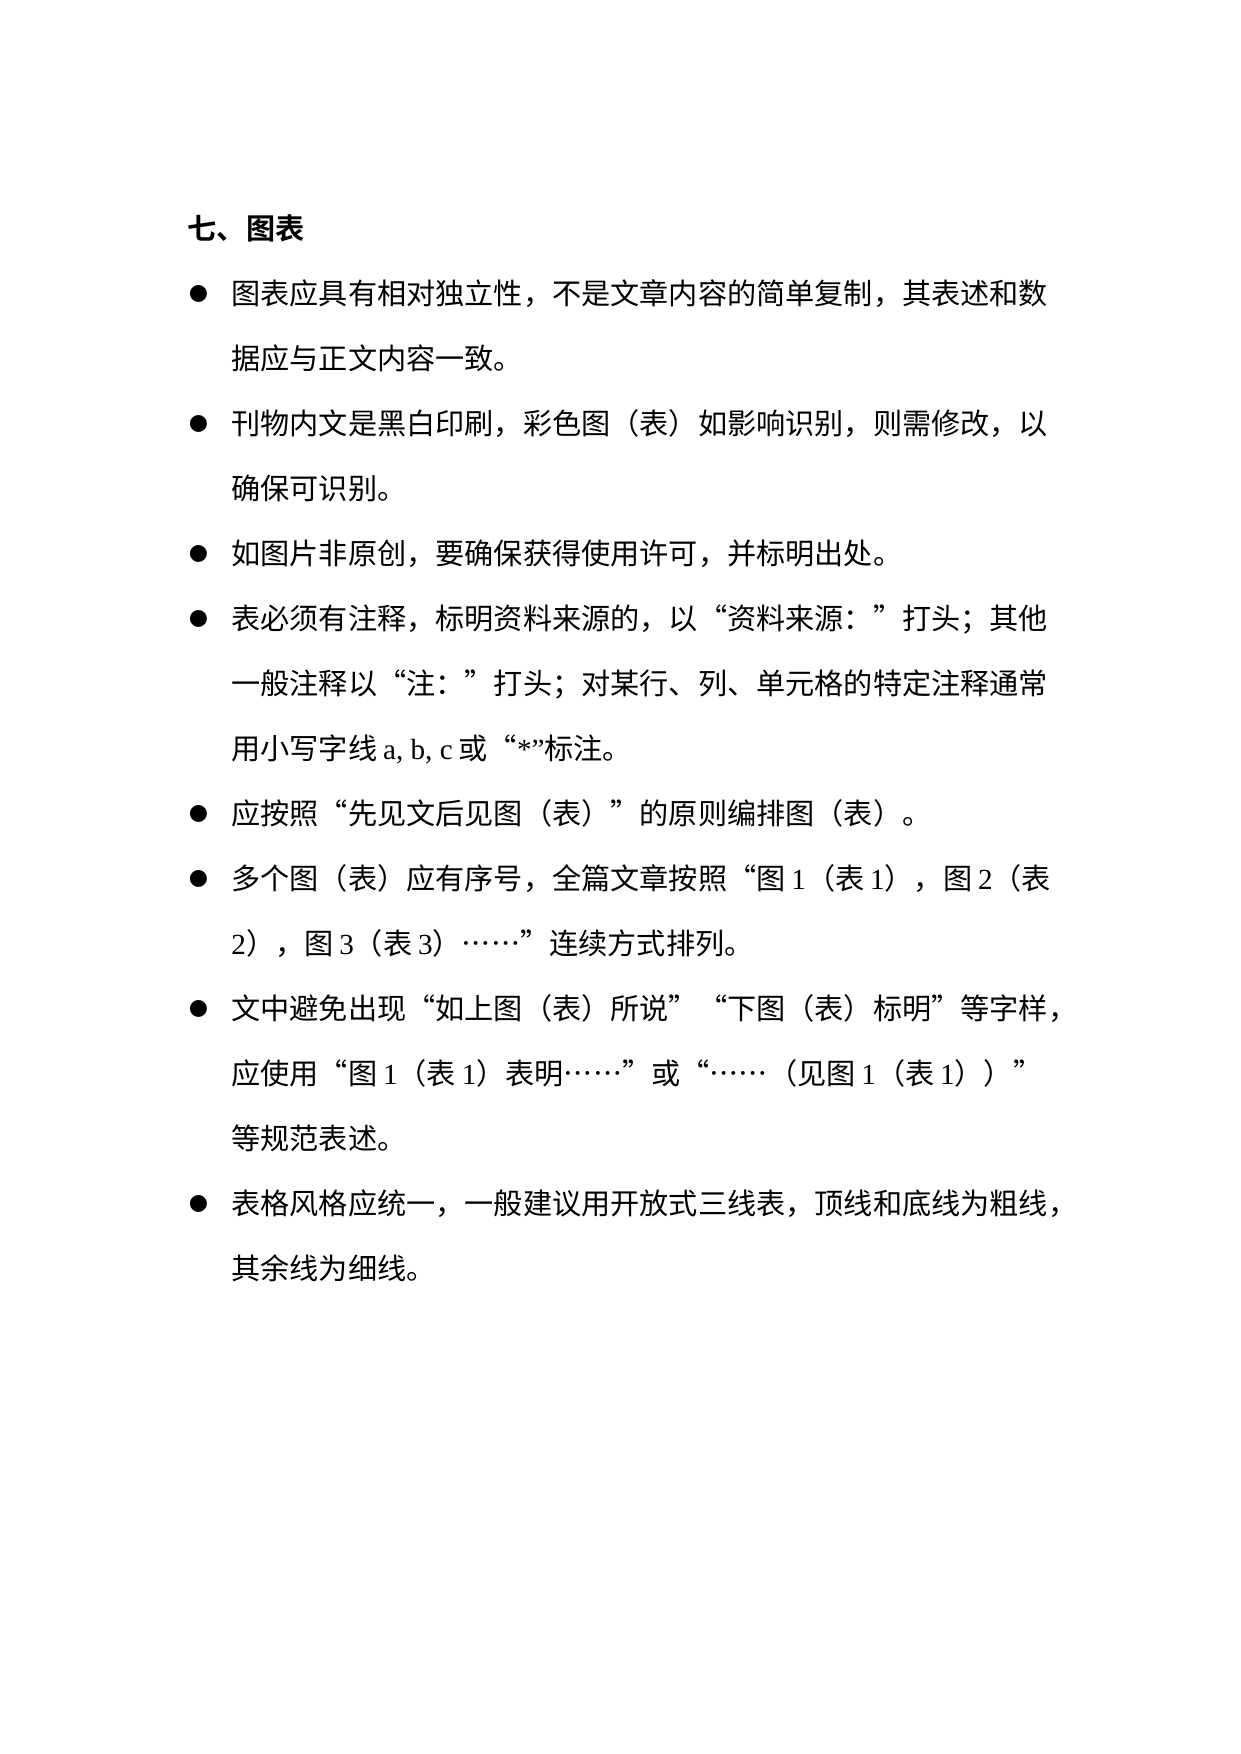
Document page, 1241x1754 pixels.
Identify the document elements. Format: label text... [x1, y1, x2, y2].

list 文中避免出现“如上图（表）所说”“下图（表）标明”等字样，应使用“图1（表1）表明……”或“……（见图1（表1））”等规范表述。 [187, 974, 1053, 1169]
list 如图片非原创，要确保获得使用许可，并标明出处。 [187, 519, 1053, 584]
list 应按照“先见文后见图（表）”的原则编排图（表）。 [187, 779, 1053, 844]
list 图表应具有相对独立性，不是文章内容的简单复制，其表述和数据应与正文内容一致。 [187, 259, 1053, 389]
list 多个图（表）应有序号，全篇文章按照“图1（表1），图2（表2），图3（表3）……”连续方式排列。 [187, 844, 1053, 974]
list 表必须有注释，标明资料来源的，以“资料来源：”打头；其他一般注释以“注：”打头；对某行、列、单元格的特定注释通常用小写字线a, b, c或“*”标注。 [187, 584, 1053, 779]
subtitle 图表 [187, 194, 1053, 259]
list 表格风格应统一，一般建议用开放式三线表，顶线和底线为粗线，其余线为细线。 [187, 1169, 1053, 1299]
list 刊物内文是黑白印刷，彩色图（表）如影响识别，则需修改，以确保可识别。 [187, 389, 1053, 519]
